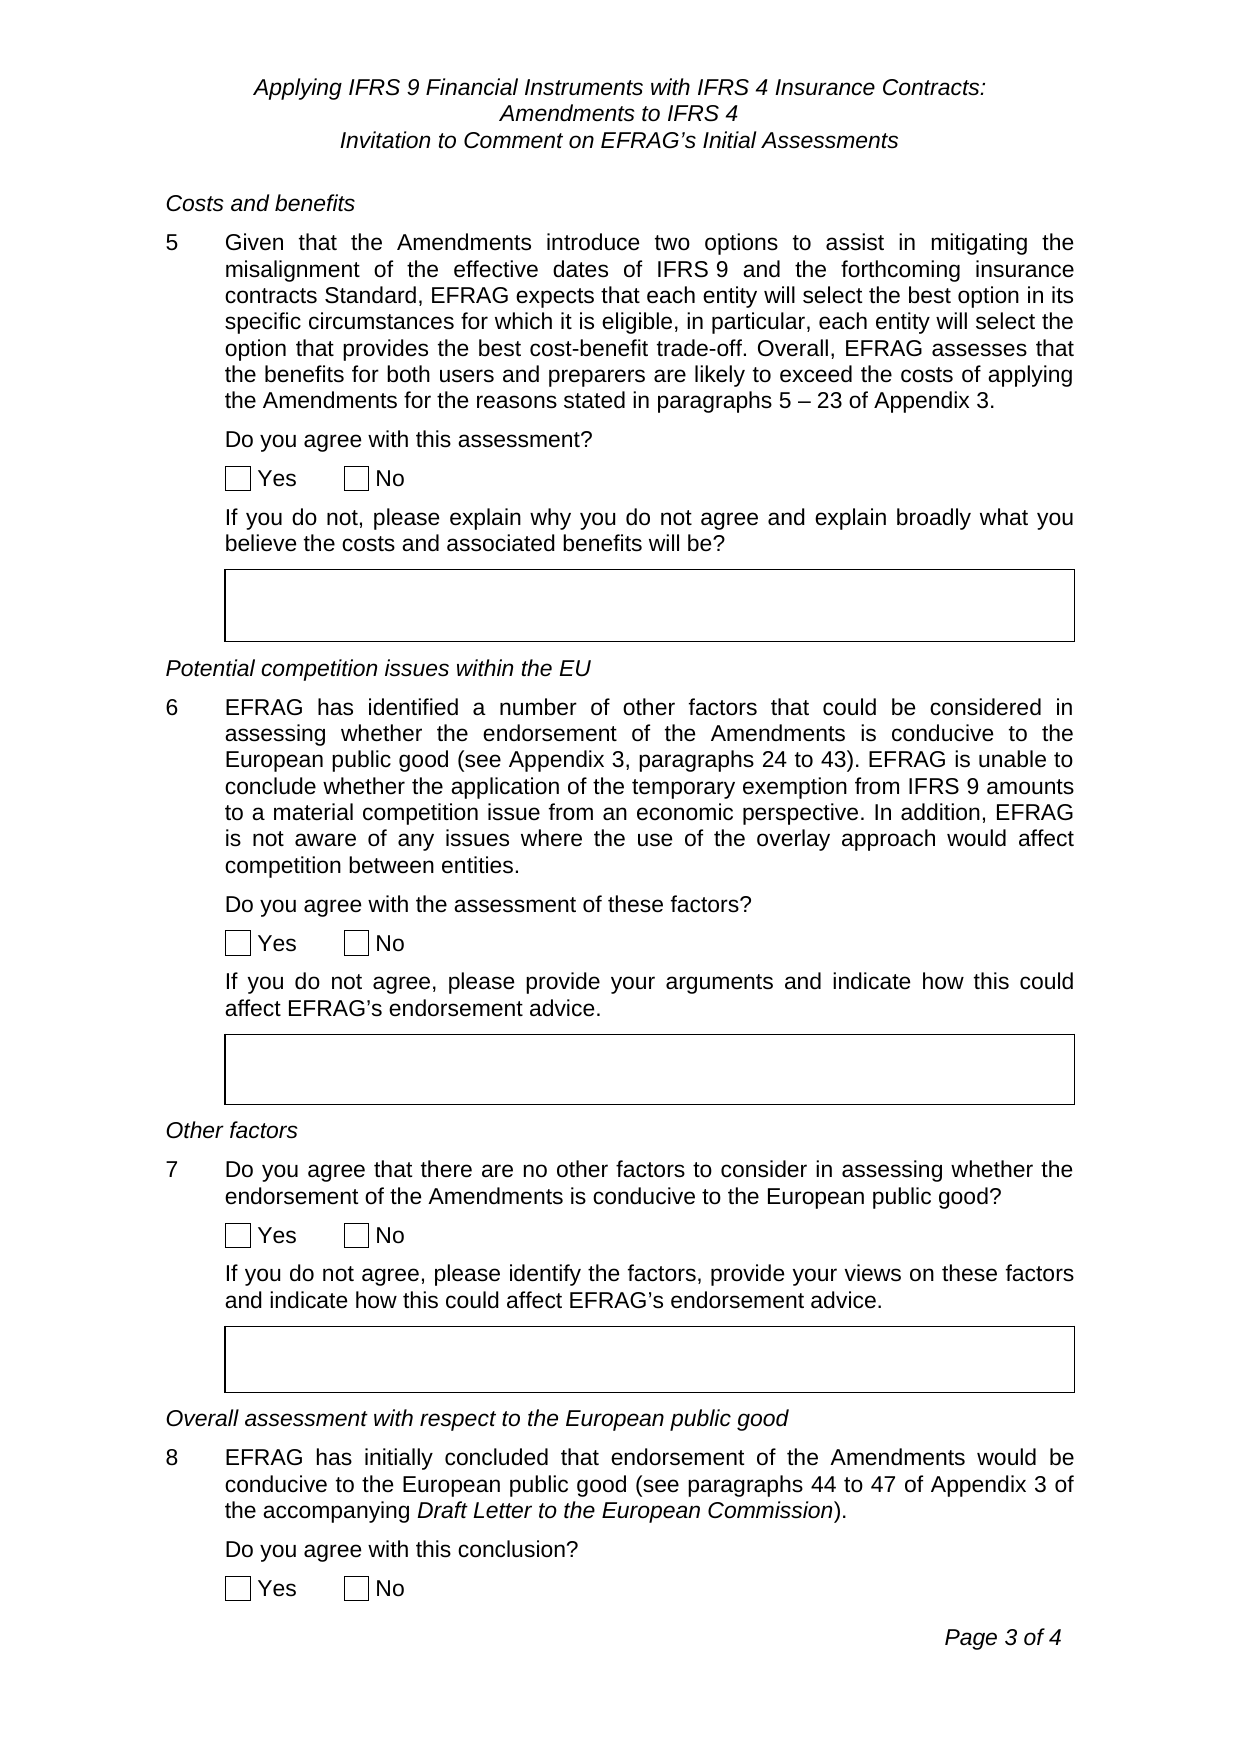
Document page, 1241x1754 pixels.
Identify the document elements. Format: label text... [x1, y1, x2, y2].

table_header [226, 1035, 1074, 1104]
text Given that the Amendments introduce two options to assist in mitigating the misalignment of the effective dates of IFRS 9 and the forthcoming insurance contracts Standard, EFRAG expects that each entity will select the best option in its specific circumstances for which it is eligible, in particular, each entity will select the option that provides the best cost-benefit trade-off. Overall, EFRAG assesses that the benefits for both users and preparers are likely to exceed the costs of applying the Amendments for the reasons stated in paragraphs 5 – 23 of Appendix 3. [165, 229, 1075, 414]
subtitle Costs and benefits [165, 190, 1075, 217]
table_header [226, 1327, 1074, 1392]
list EFRAG has identified a number of other factors that could be considered in assessing whether the endorsement of the Amendments is conducive to the European public good (see Appendix 3, paragraphs 24 to 43). EFRAG is unable to conclude whether the application of the temporary exemption from IFRS 9 amounts to a material competition issue from an economic perspective. In addition, EFRAG is not aware of any issues where the use of the overlay approach would affect competition between entities. [165, 694, 1075, 878]
subtitle Overall assessment with respect to the European public good [165, 1405, 1075, 1432]
text EFRAG has initially concluded that endorsement of the Amendments would be conducive to the European public good (see paragraphs 44 to 47 of Appendix 3 of the accompanying Draft Letter to the European Commission). [165, 1444, 1075, 1523]
subtitle Other factors [165, 1117, 1075, 1144]
text Yes No [224, 929, 1075, 956]
list Do you agree that there are no other factors to consider in assessing whether the endorsement of the Amendments is conducive to the European public good? [165, 1156, 1075, 1209]
text Yes No [224, 1575, 1075, 1601]
text Do you agree with this conclusion? [224, 1536, 1075, 1562]
text Yes No [224, 465, 1075, 491]
text Yes No [224, 1222, 1075, 1248]
text If you do not, please explain why you do not agree and explain broadly what you believe the costs and associated benefits will be? [224, 504, 1075, 557]
text If you do not agree, please identify the factors, provide your views on these factors and indicate how this could affect EFRAG’s endorsement advice. [224, 1260, 1075, 1313]
text Do you agree with this assessment? [224, 426, 1075, 453]
text If you do not agree, please provide your arguments and indicate how this could affect EFRAG’s endorsement advice. [224, 968, 1075, 1021]
subtitle Potential competition issues within the EU [165, 655, 1075, 681]
text Do you agree with the assessment of these factors? [224, 891, 1075, 917]
table_header [226, 570, 1074, 641]
